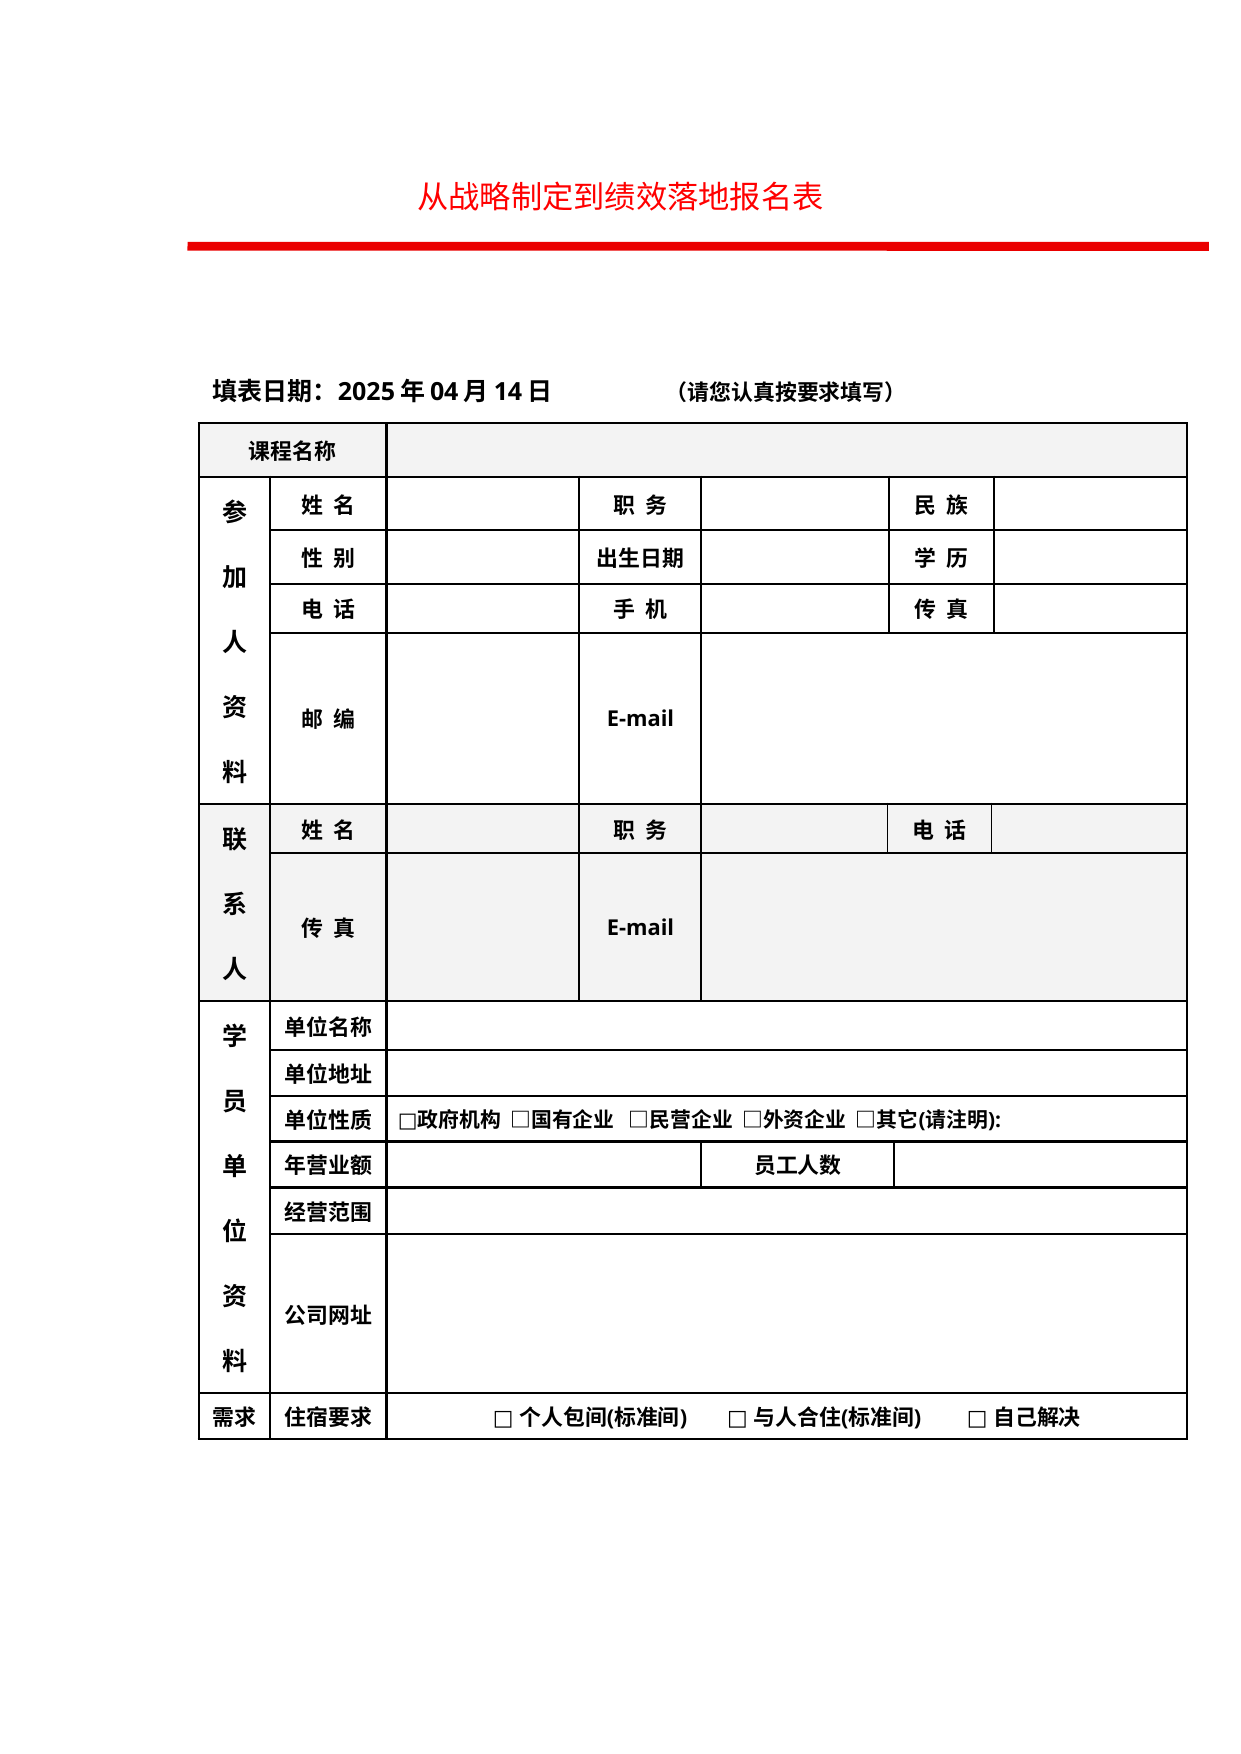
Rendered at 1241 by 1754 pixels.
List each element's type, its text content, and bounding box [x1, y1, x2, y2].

table_cell 公司网址 [271, 1235, 385, 1392]
table_cell 员工人数 [702, 1143, 893, 1186]
table_cell 姓 名 [271, 805, 385, 852]
table_cell 职 务 [580, 478, 700, 529]
table_cell [995, 531, 1186, 582]
table_cell □政府机构 □国有企业 □民营企业 □外资企业 □其它(请注明): [388, 1097, 1186, 1140]
table_cell 传 真 [890, 585, 993, 632]
table_cell 年营业额 [271, 1143, 385, 1186]
table_cell 手 机 [580, 585, 700, 632]
table_cell [388, 1143, 700, 1186]
table_cell [388, 1235, 1186, 1392]
table_cell [702, 805, 887, 852]
table_cell [995, 585, 1186, 632]
table_cell [702, 585, 888, 632]
table_cell 出生日期 [580, 531, 700, 582]
table_cell 学 员 单 位 资 料 [200, 1002, 269, 1392]
table_cell 经营范围 [271, 1189, 385, 1233]
table_cell 民 族 [890, 478, 993, 529]
table_cell [702, 634, 1186, 803]
table_cell [388, 1002, 1186, 1049]
table_cell 住宿要求 [271, 1394, 385, 1438]
table_header [388, 424, 1186, 476]
table_cell 单位性质 [271, 1097, 385, 1140]
table_cell 单位名称 [271, 1002, 385, 1049]
table_cell [702, 478, 888, 529]
table_cell 联 系 人 [200, 805, 269, 1000]
table_cell 邮 编 [271, 634, 385, 803]
table_cell [388, 585, 578, 632]
table_cell E-mail [580, 854, 700, 1000]
table_cell [895, 1143, 1186, 1186]
table_cell [388, 1189, 1186, 1233]
table_cell [702, 531, 888, 582]
table_cell E-mail [580, 634, 700, 803]
table_header 课程名称 [200, 424, 385, 476]
table_cell [992, 805, 1186, 852]
table_cell [388, 478, 578, 529]
text 从战略制定到绩效落地报名表 [187, 162, 1053, 227]
table_cell 需求 [200, 1394, 269, 1438]
table_cell 参加人资料 [200, 478, 269, 803]
table_cell [388, 854, 578, 1000]
table_cell 性 别 [271, 531, 385, 582]
table_cell 电 话 [271, 585, 385, 632]
table_cell 电 话 [888, 805, 991, 852]
table_cell 学 历 [890, 531, 993, 582]
table_cell □ 个人包间(标准间) □ 与人合住(标准间) □ 自己解决 [388, 1394, 1186, 1438]
table_cell 职 务 [580, 805, 700, 852]
table_cell [702, 854, 1186, 1000]
table_cell [388, 805, 578, 852]
text 填表日期：2025年04月14日 （请您认真按要求填写） [187, 357, 1053, 422]
table_cell [388, 634, 578, 803]
table_cell 单位地址 [271, 1051, 385, 1095]
table_cell 传 真 [271, 854, 385, 1000]
table_cell 姓 名 [271, 478, 385, 529]
table_cell [388, 531, 578, 582]
table_cell [995, 478, 1186, 529]
table_cell [388, 1051, 1186, 1095]
